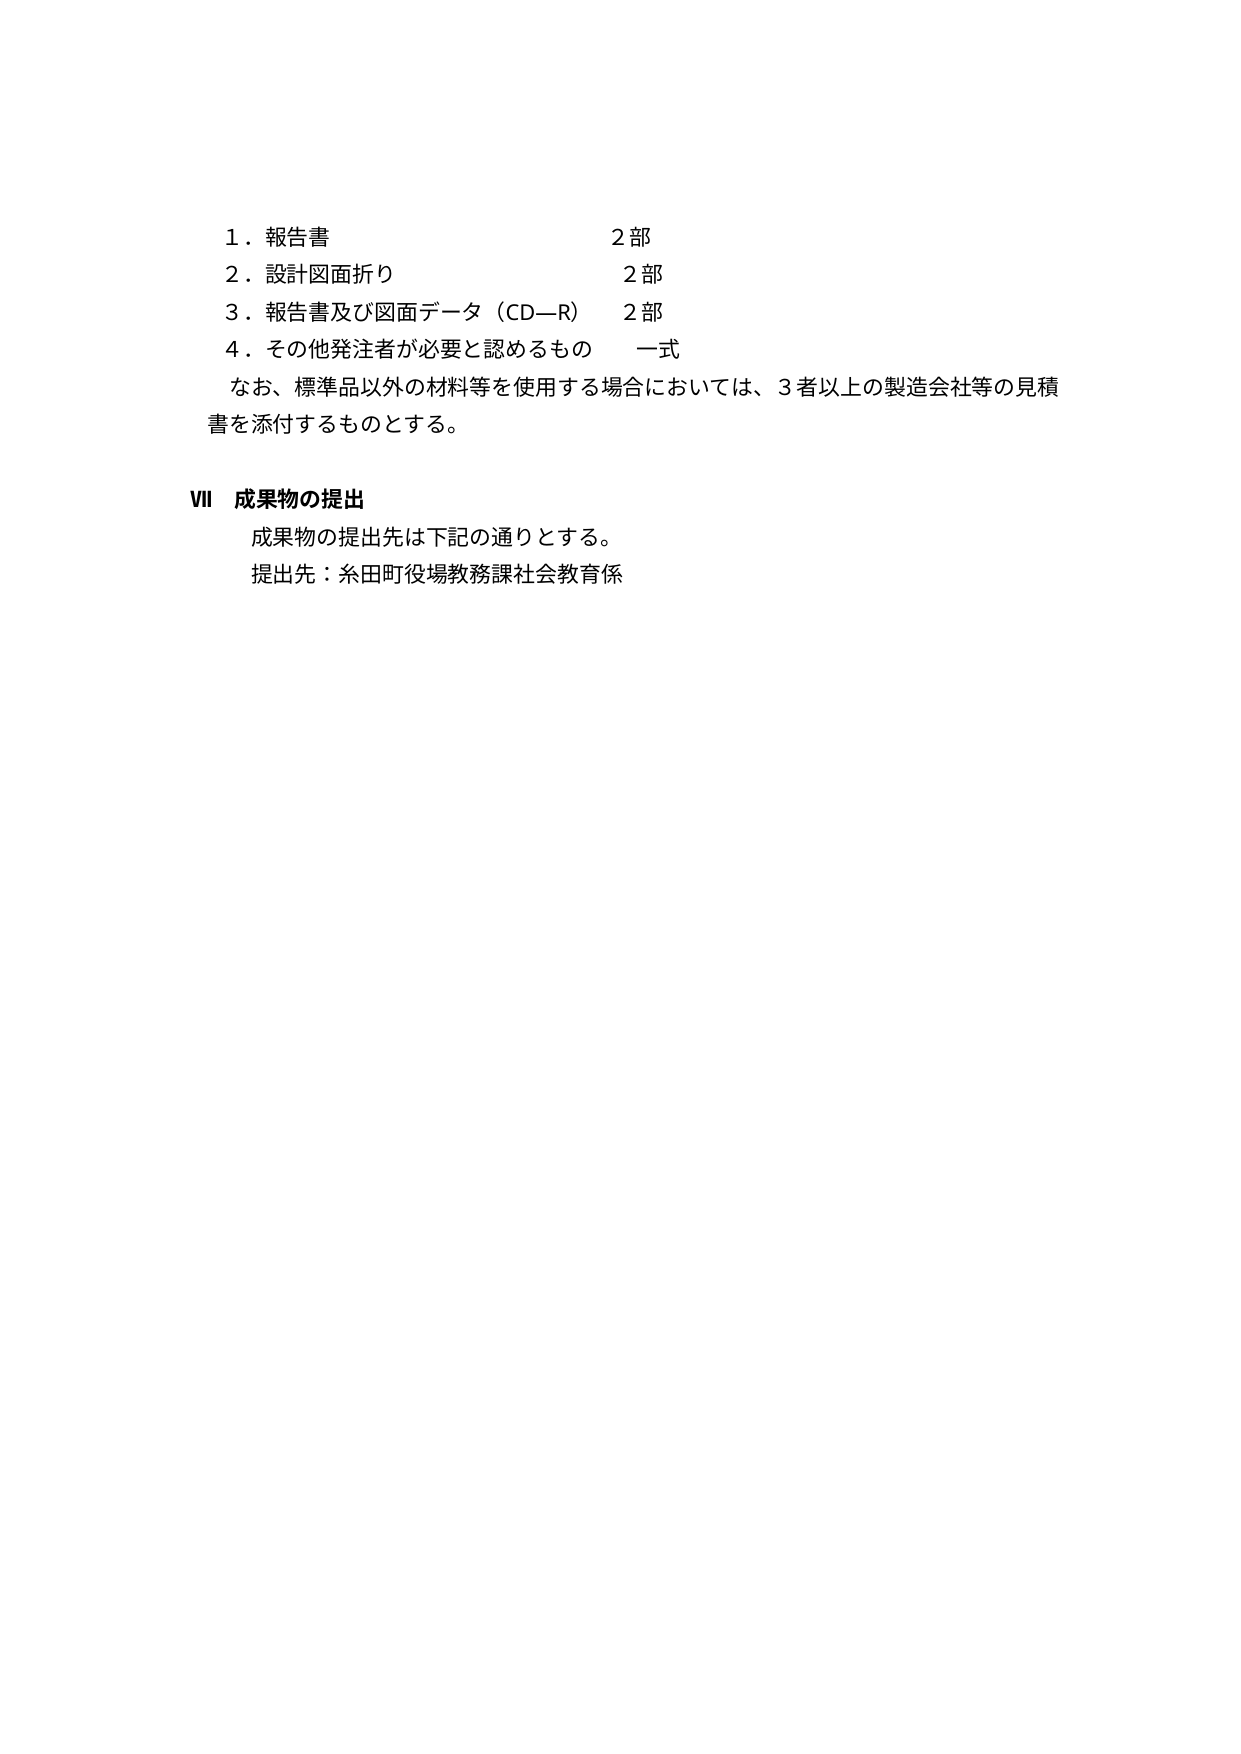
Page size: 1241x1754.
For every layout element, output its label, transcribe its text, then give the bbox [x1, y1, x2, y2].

text Ⅶ 成果物の提出 [141, 479, 1063, 517]
text ２．設計図面折り ２部 [177, 254, 1063, 292]
text ３．報告書及び図面データ（CD―R） ２部 [177, 292, 1063, 329]
text なお、標準品以外の材料等を使用する場合においては、３者以上の製造会社等の見積書を添付するものとする。 [141, 367, 1063, 442]
text ４．その他発注者が必要と認めるもの 一式 [177, 329, 1063, 367]
text 成果物の提出先は下記の通りとする。 [141, 517, 1063, 554]
text １．報告書 ２部 [199, 217, 1063, 254]
text 提出先：糸田町役場教務課社会教育係 [141, 554, 1063, 592]
